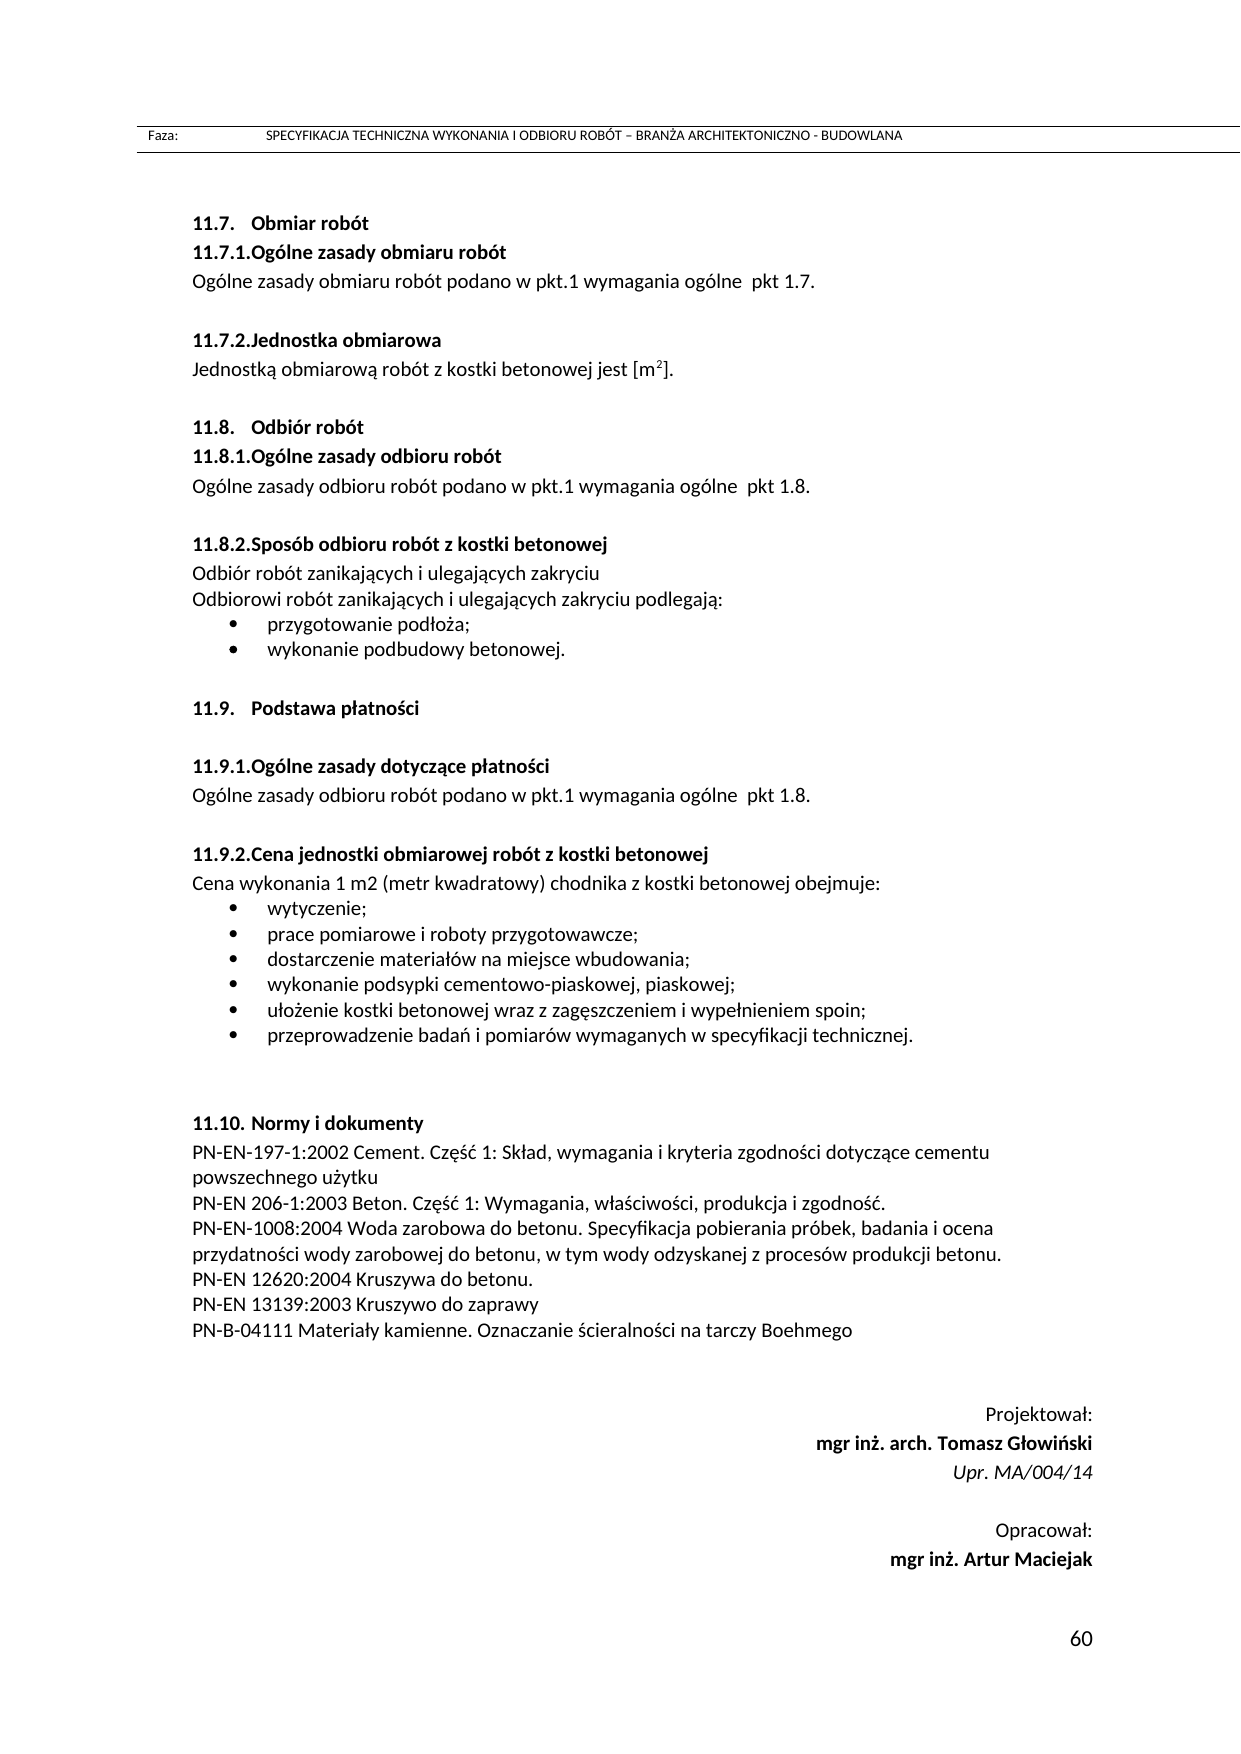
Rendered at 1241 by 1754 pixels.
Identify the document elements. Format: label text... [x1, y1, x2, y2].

list Ogólne zasady obmiaru robót podano w pkt.1 wymagania ogólne pkt 1.7. [192, 269, 1093, 294]
list wykonanie podsypki cementowo-piaskowej, piaskowej; [229, 972, 1093, 997]
text Upr. MA/004/14 [185, 1459, 1093, 1484]
list Cena wykonania 1 m2 (metr kwadratowy) chodnika z kostki betonowej obejmuje: [192, 870, 1093, 895]
list Odbiór robót [192, 414, 1093, 440]
text mgr inż. Artur Maciejak [185, 1547, 1093, 1572]
list Ogólne zasady obmiaru robót [192, 239, 1093, 265]
list wykonanie podbudowy betonowej. [229, 637, 1093, 662]
list wytyczenie; [229, 895, 1093, 921]
list prace pomiarowe i roboty przygotowawcze; [229, 921, 1093, 946]
list Obmiar robót [192, 210, 1093, 236]
list Podstawa płatności [192, 695, 1093, 720]
list PN-EN 13139:2003 Kruszywo do zaprawy [192, 1292, 1093, 1317]
list PN-EN-1008:2004 Woda zarobowa do betonu. Specyfikacja pobierania próbek, badania i ocena przydatności wody zarobowej do betonu, w tym wody odzyskanej z procesów produkcji betonu. [192, 1215, 1093, 1266]
list PN-B-04111 Materiały kamienne. Oznaczanie ścieralności na tarczy Boehmego [192, 1317, 1093, 1342]
list PN-EN 206-1:2003 Beton. Część 1: Wymagania, właściwości, produkcja i zgodność. [192, 1190, 1093, 1215]
list PN-EN-197-1:2002 Cement. Część 1: Skład, wymagania i kryteria zgodności dotyczące cementu powszechnego użytku [192, 1139, 1093, 1190]
list przeprowadzenie badań i pomiarów wymaganych w specyfikacji technicznej. [229, 1022, 1093, 1048]
text Projektował: [185, 1401, 1093, 1426]
list Jednostka obmiarowa [192, 327, 1093, 352]
text mgr inż. arch. Tomasz Głowiński [185, 1430, 1093, 1455]
list Ogólne zasady odbioru robót podano w pkt.1 wymagania ogólne pkt 1.8. [192, 782, 1093, 808]
list Cena jednostki obmiarowej robót z kostki betonowej [192, 841, 1093, 866]
text Jednostką obmiarową robót z kostki betonowej jest [m2]. [192, 356, 1093, 382]
text Odbiór robót zanikających i ulegających zakryciu [192, 560, 1093, 586]
list PN-EN 12620:2004 Kruszywa do betonu. [192, 1266, 1093, 1292]
list dostarczenie materiałów na miejsce wbudowania; [229, 946, 1093, 972]
list Odbiorowi robót zanikających i ulegających zakryciu podlegają: [192, 586, 1093, 611]
list Sposób odbioru robót z kostki betonowej [192, 531, 1093, 557]
text Opracował: [185, 1517, 1093, 1543]
list Ogólne zasady odbioru robót [192, 444, 1093, 469]
list przygotowanie podłoża; [229, 611, 1093, 637]
list Ogólne zasady odbioru robót podano w pkt.1 wymagania ogólne pkt 1.8. [192, 473, 1093, 498]
list ułożenie kostki betonowej wraz z zagęszczeniem i wypełnieniem spoin; [229, 997, 1093, 1022]
list Normy i dokumenty [192, 1110, 1093, 1135]
list Ogólne zasady dotyczące płatności [192, 753, 1093, 779]
